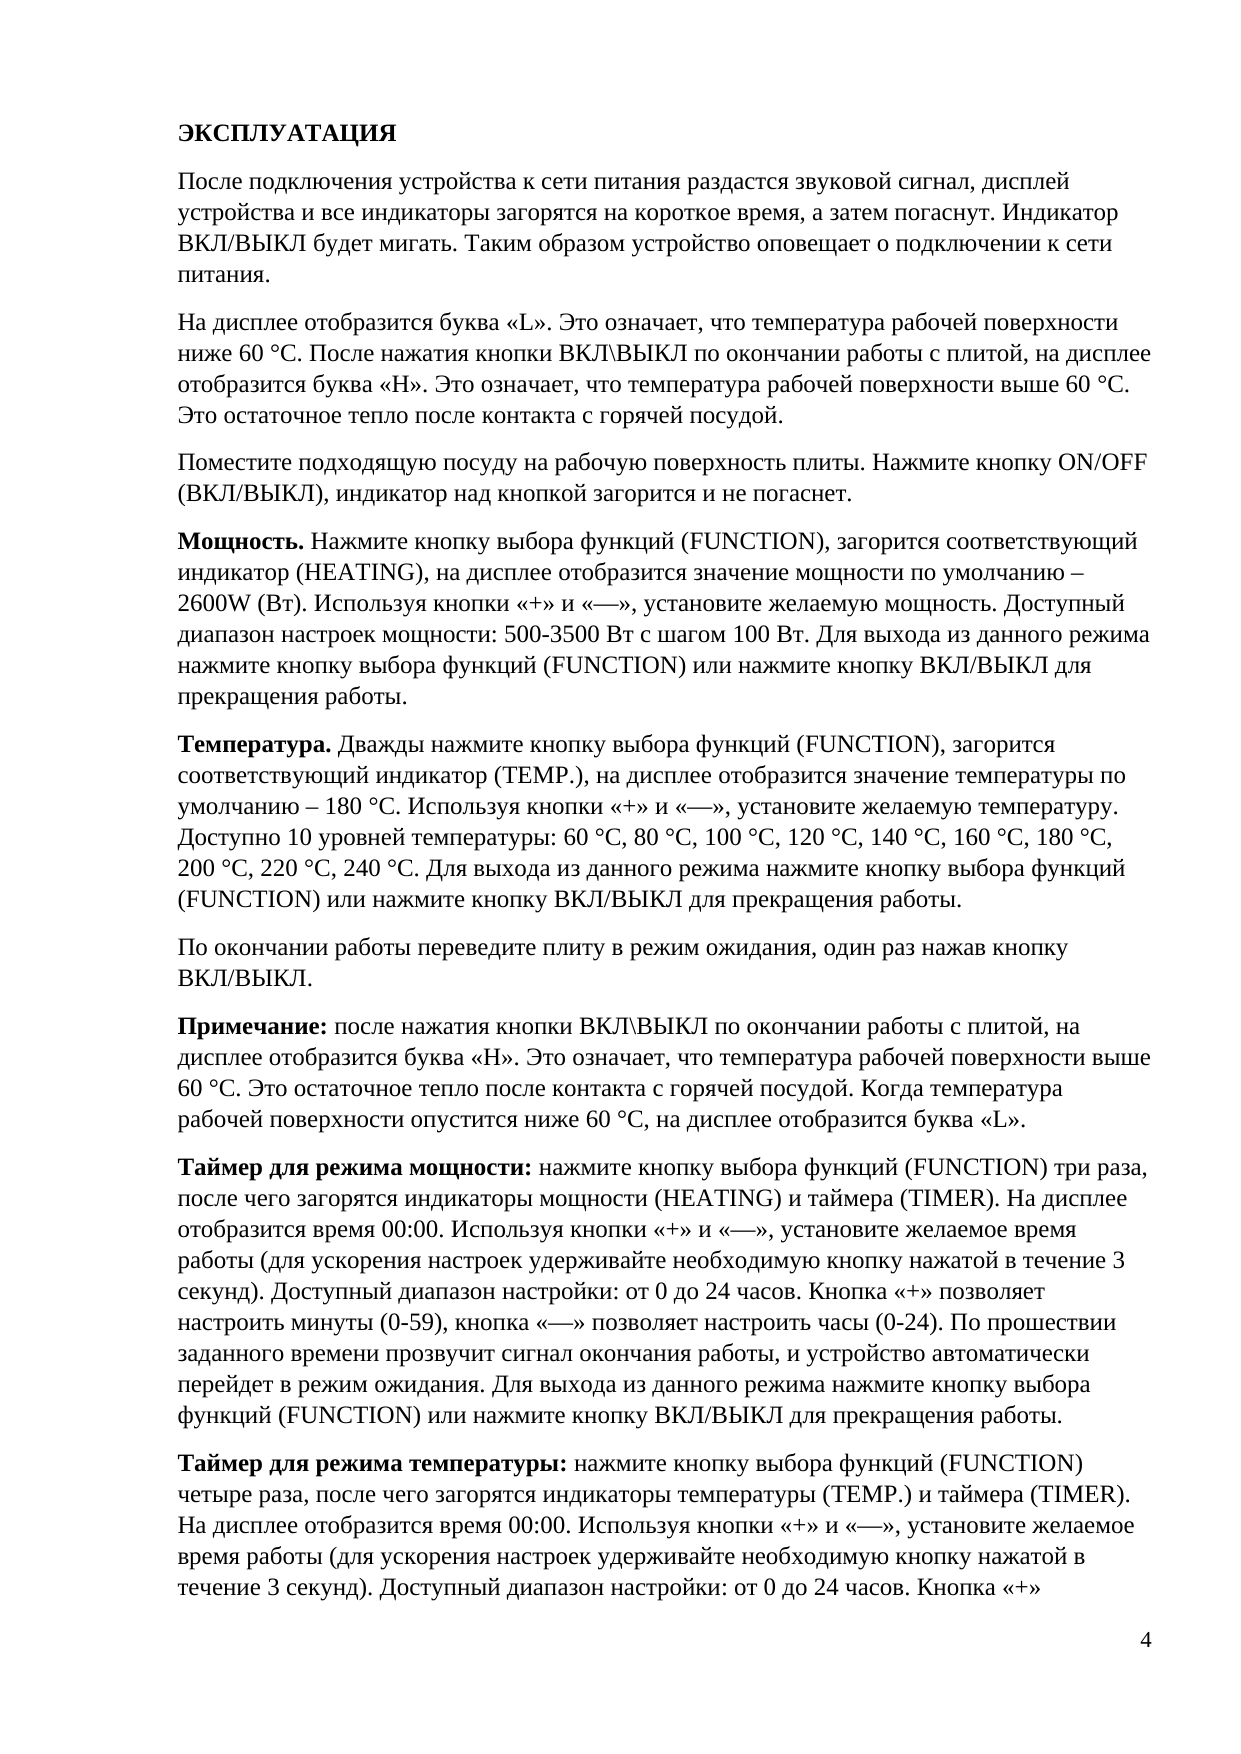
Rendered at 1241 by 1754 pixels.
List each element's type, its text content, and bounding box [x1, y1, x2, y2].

text По окончании работы переведите плиту в режим ожидания, один раз нажав кнопку ВКЛ/ВЫКЛ. [177, 932, 1152, 992]
text После подключения устройства к сети питания раздастся звуковой сигнал, дисплей устройства и все индикаторы загорятся на короткое время, а затем погаснут. Индикатор ВКЛ/ВЫКЛ будет мигать. Таким образом устройство оповещает о подключении к сети питания. [177, 166, 1152, 288]
text Таймер для режима мощности: нажмите кнопку выбора функций (FUNCTION) три раза, после чего загорятся индикаторы мощности (HEATING) и таймера (TIMER). На дисплее отобразится время 00:00. Используя кнопки «+» и «—», установите желаемое время работы (для ускорения настроек удерживайте необходимую кнопку нажатой в течение 3 секунд). Доступный диапазон настройки: от 0 до 24 часов. Кнопка «+» позволяет настроить минуты (0-59), кнопка «—» позволяет настроить часы (0-24). По прошествии заданного времени прозвучит сигнал окончания работы, и устройство автоматически перейдет в режим ожидания. Для выхода из данного режима нажмите кнопку выбора функций (FUNCTION) или нажмите кнопку ВКЛ/ВЫКЛ для прекращения работы. [177, 1152, 1152, 1429]
text ЭКСПЛУАТАЦИЯ [177, 118, 1152, 147]
text На дисплее отобразится буква «L». Это означает, что температура рабочей поверхности ниже 60 °С. После нажатия кнопки ВКЛ\ВЫКЛ по окончании работы с плитой, на дисплее отобразится буква «Н». Это означает, что температура рабочей поверхности выше 60 °С. Это остаточное тепло после контакта с горячей посудой. [177, 307, 1152, 428]
text Примечание: после нажатия кнопки ВКЛ\ВЫКЛ по окончании работы с плитой, на дисплее отобразится буква «Н». Это означает, что температура рабочей поверхности выше 60 °С. Это остаточное тепло после контакта с горячей посудой. Когда температура рабочей поверхности опустится ниже 60 °С, на дисплее отобразится буква «L». [177, 1011, 1152, 1133]
text Температура. Дважды нажмите кнопку выбора функций (FUNCTION), загорится соответствующий индикатор (TEMP.), на дисплее отобразится значение температуры по умолчанию – 180 °С. Используя кнопки «+» и «—», установите желаемую температуру. Доступно 10 уровней температуры: 60 °С, 80 °С, 100 °С, 120 °С, 140 °С, 160 °С, 180 °С, 200 °С, 220 °С, 240 °С. Для выхода из данного режима нажмите кнопку выбора функций (FUNCTION) или нажмите кнопку ВКЛ/ВЫКЛ для прекращения работы. [177, 729, 1152, 913]
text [177, 1448, 1152, 1601]
text Поместите подходящую посуду на рабочую поверхность плиты. Нажмите кнопку ON/OFF (ВКЛ/ВЫКЛ), индикатор над кнопкой загорится и не погаснет. [177, 447, 1152, 507]
text Мощность. Нажмите кнопку выбора функций (FUNCTION), загорится соответствующий индикатор (HEATING), на дисплее отобразится значение мощности по умолчанию – 2600W (Вт). Используя кнопки «+» и «—», установите желаемую мощность. Доступный диапазон настроек мощности: 500-3500 Вт с шагом 100 Вт. Для выхода из данного режима нажмите кнопку выбора функций (FUNCTION) или нажмите кнопку ВКЛ/ВЫКЛ для прекращения работы. [177, 526, 1152, 710]
